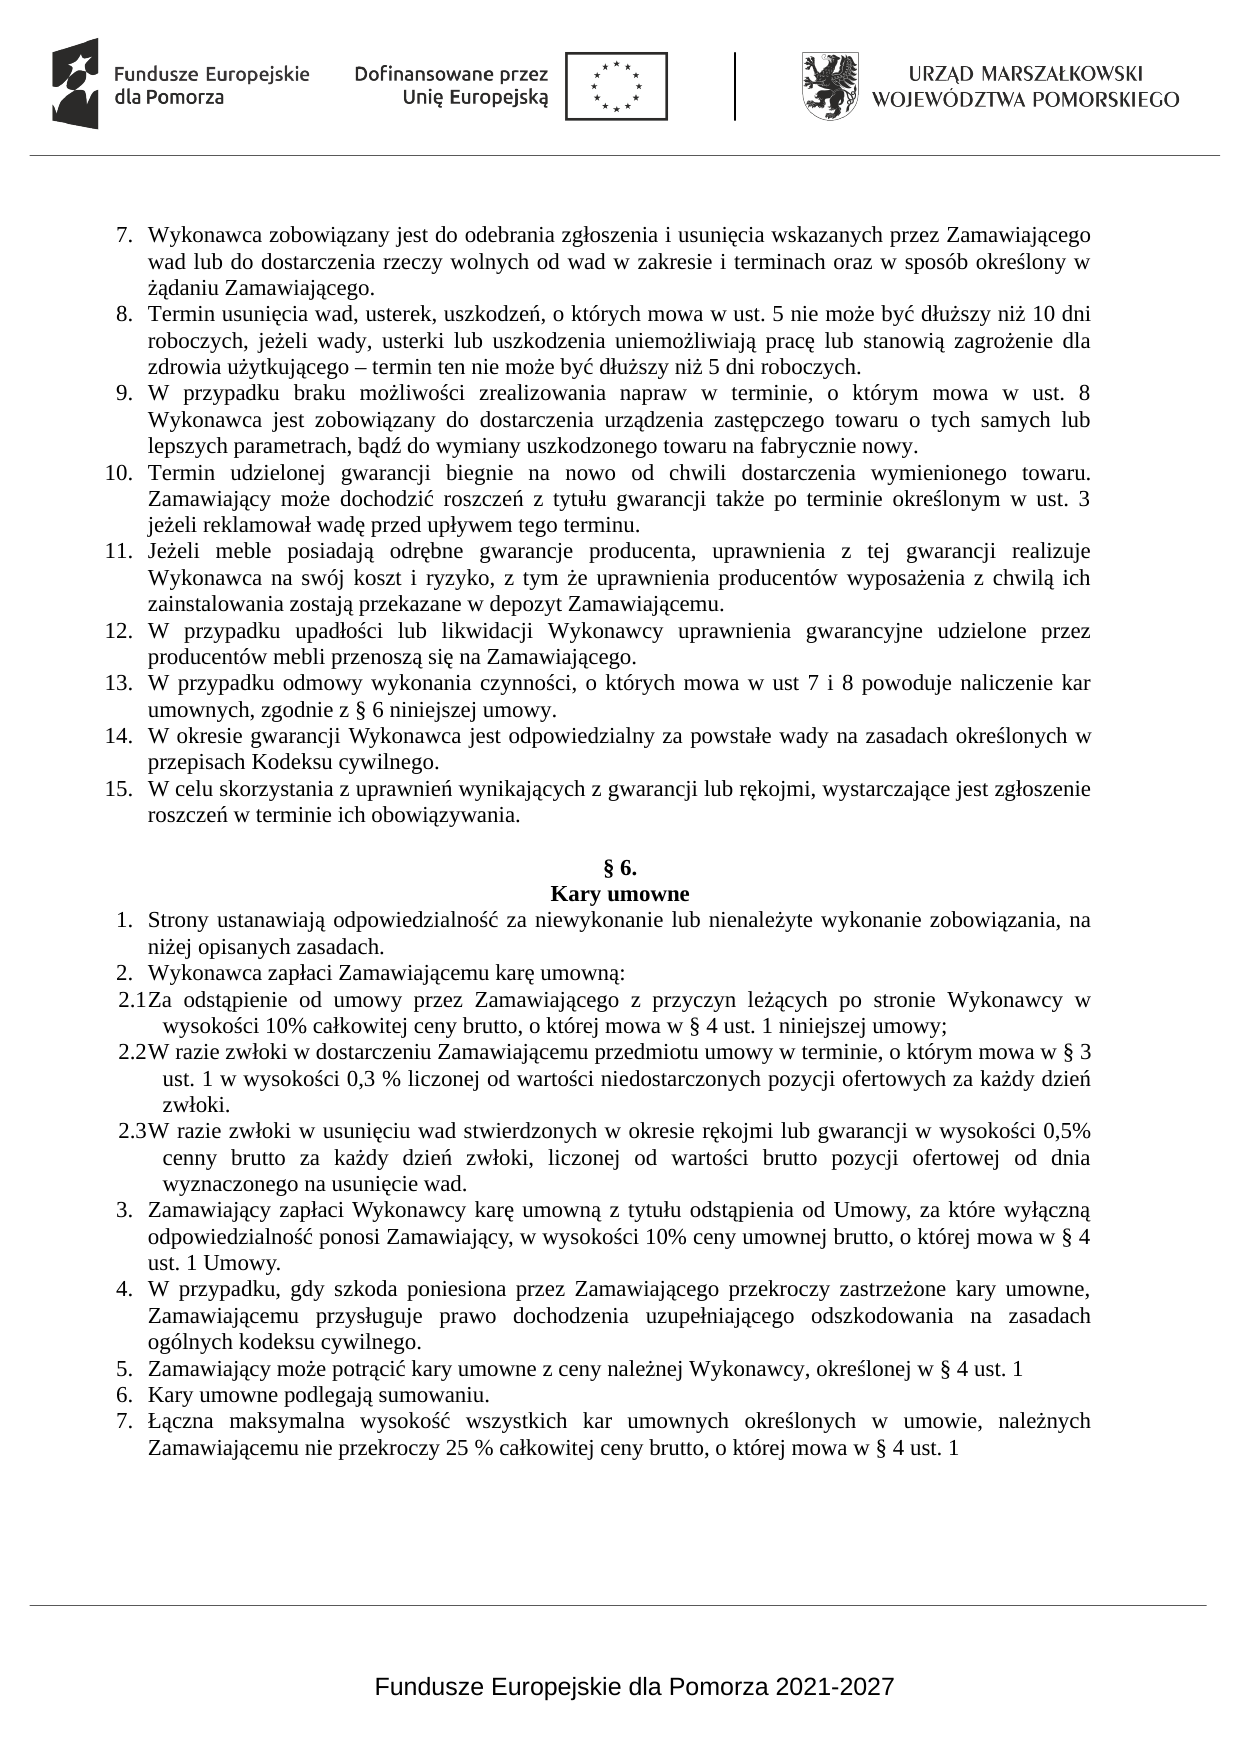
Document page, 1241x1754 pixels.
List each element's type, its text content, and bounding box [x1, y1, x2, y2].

list Termin udzielonej gwarancji biegnie na nowo od chwili dostarczenia wymienionego towaru. Zamawiający może dochodzić roszczeń z tytułu gwarancji także po terminie określonym w ust. 3 jeżeli reklamował wadę przed upływem tego terminu. [133, 458, 1092, 538]
list W przypadku braku możliwości zrealizowania napraw w terminie, o którym mowa w ust. 8 Wykonawca jest zobowiązany do dostarczenia urządzenia zastępczego towaru o tych samych lub lepszych parametrach, bądź do wymiany uszkodzonego towaru na fabrycznie nowy. [133, 379, 1092, 458]
list W przypadku odmowy wykonania czynności, o których mowa w ust 7 i 8 powoduje naliczenie kar umownych, zgodnie z § 6 niniejszej umowy. [133, 669, 1092, 722]
list Jeżeli meble posiadają odrębne gwarancje producenta, uprawnienia z tej gwarancji realizuje Wykonawca na swój koszt i ryzyko, z tym że uprawnienia producentów wyposażenia z chwilą ich zainstalowania zostają przekazane w depozyt Zamawiającemu. [133, 538, 1092, 617]
list Strony ustanawiają odpowiedzialność za niewykonanie lub nienależyte wykonanie zobowiązania, na niżej opisanych zasadach. [133, 907, 1092, 959]
text Kary umowne [148, 880, 1092, 907]
list Łączna maksymalna wysokość wszystkich kar umownych określonych w umowie, należnych Zamawiającemu nie przekroczy 25 % całkowitej ceny brutto, o której mowa w § 4 ust. 1 [133, 1407, 1092, 1460]
list Kary umowne podlegają sumowaniu. [133, 1381, 1092, 1407]
list Zamawiający może potrącić kary umowne z ceny należnej Wykonawcy, określonej w § 4 ust. 1 [133, 1354, 1092, 1381]
list Wykonawca zapłaci Zamawiającemu karę umowną: [133, 959, 1092, 986]
list Wykonawca zobowiązany jest do odebrania zgłoszenia i usunięcia wskazanych przez Zamawiającego wad lub do dostarczenia rzeczy wolnych od wad w zakresie i terminach oraz w sposób określony w żądaniu Zamawiającego. [133, 221, 1092, 300]
list Za odstąpienie od umowy przez Zamawiającego z przyczyn leżących po stronie Wykonawcy w wysokości 10% całkowitej ceny brutto, o której mowa w § 4 ust. 1 niniejszej umowy; [118, 986, 1092, 1038]
list W razie zwłoki w dostarczeniu Zamawiającemu przedmiotu umowy w terminie, o którym mowa w § 3 ust. 1 w wysokości 0,3 % liczonej od wartości niedostarczonych pozycji ofertowych za każdy dzień zwłoki. [118, 1038, 1092, 1117]
list W razie zwłoki w usunięciu wad stwierdzonych w okresie rękojmi lub gwarancji w wysokości 0,5% cenny brutto za każdy dzień zwłoki, liczonej od wartości brutto pozycji ofertowej od dnia wyznaczonego na usunięcie wad. [118, 1117, 1092, 1196]
list Termin usunięcia wad, usterek, uszkodzeń, o których mowa w ust. 5 nie może być dłuższy niż 10 dni roboczych, jeżeli wady, usterki lub uszkodzenia uniemożliwiają pracę lub stanowią zagrożenie dla zdrowia użytkującego – termin ten nie może być dłuższy niż 5 dni roboczych. [133, 300, 1092, 379]
list W okresie gwarancji Wykonawca jest odpowiedzialny za powstałe wady na zasadach określonych w przepisach Kodeksu cywilnego. [133, 722, 1092, 775]
list W przypadku upadłości lub likwidacji Wykonawcy uprawnienia gwarancyjne udzielone przez producentów mebli przenoszą się na Zamawiającego. [133, 617, 1092, 669]
text § 6. [148, 854, 1092, 880]
list W celu skorzystania z uprawnień wynikających z gwarancji lub rękojmi, wystarczające jest zgłoszenie roszczeń w terminie ich obowiązywania. [133, 775, 1092, 827]
list Zamawiający zapłaci Wykonawcy karę umowną z tytułu odstąpienia od Umowy, za które wyłączną odpowiedzialność ponosi Zamawiający, w wysokości 10% ceny umownej brutto, o której mowa w § 4 ust. 1 Umowy. [133, 1196, 1092, 1276]
picture [29, 14, 1202, 151]
list W przypadku, gdy szkoda poniesiona przez Zamawiającego przekroczy zastrzeżone kary umowne, Zamawiającemu przysługuje prawo dochodzenia uzupełniającego odszkodowania na zasadach ogólnych kodeksu cywilnego. [133, 1276, 1092, 1354]
